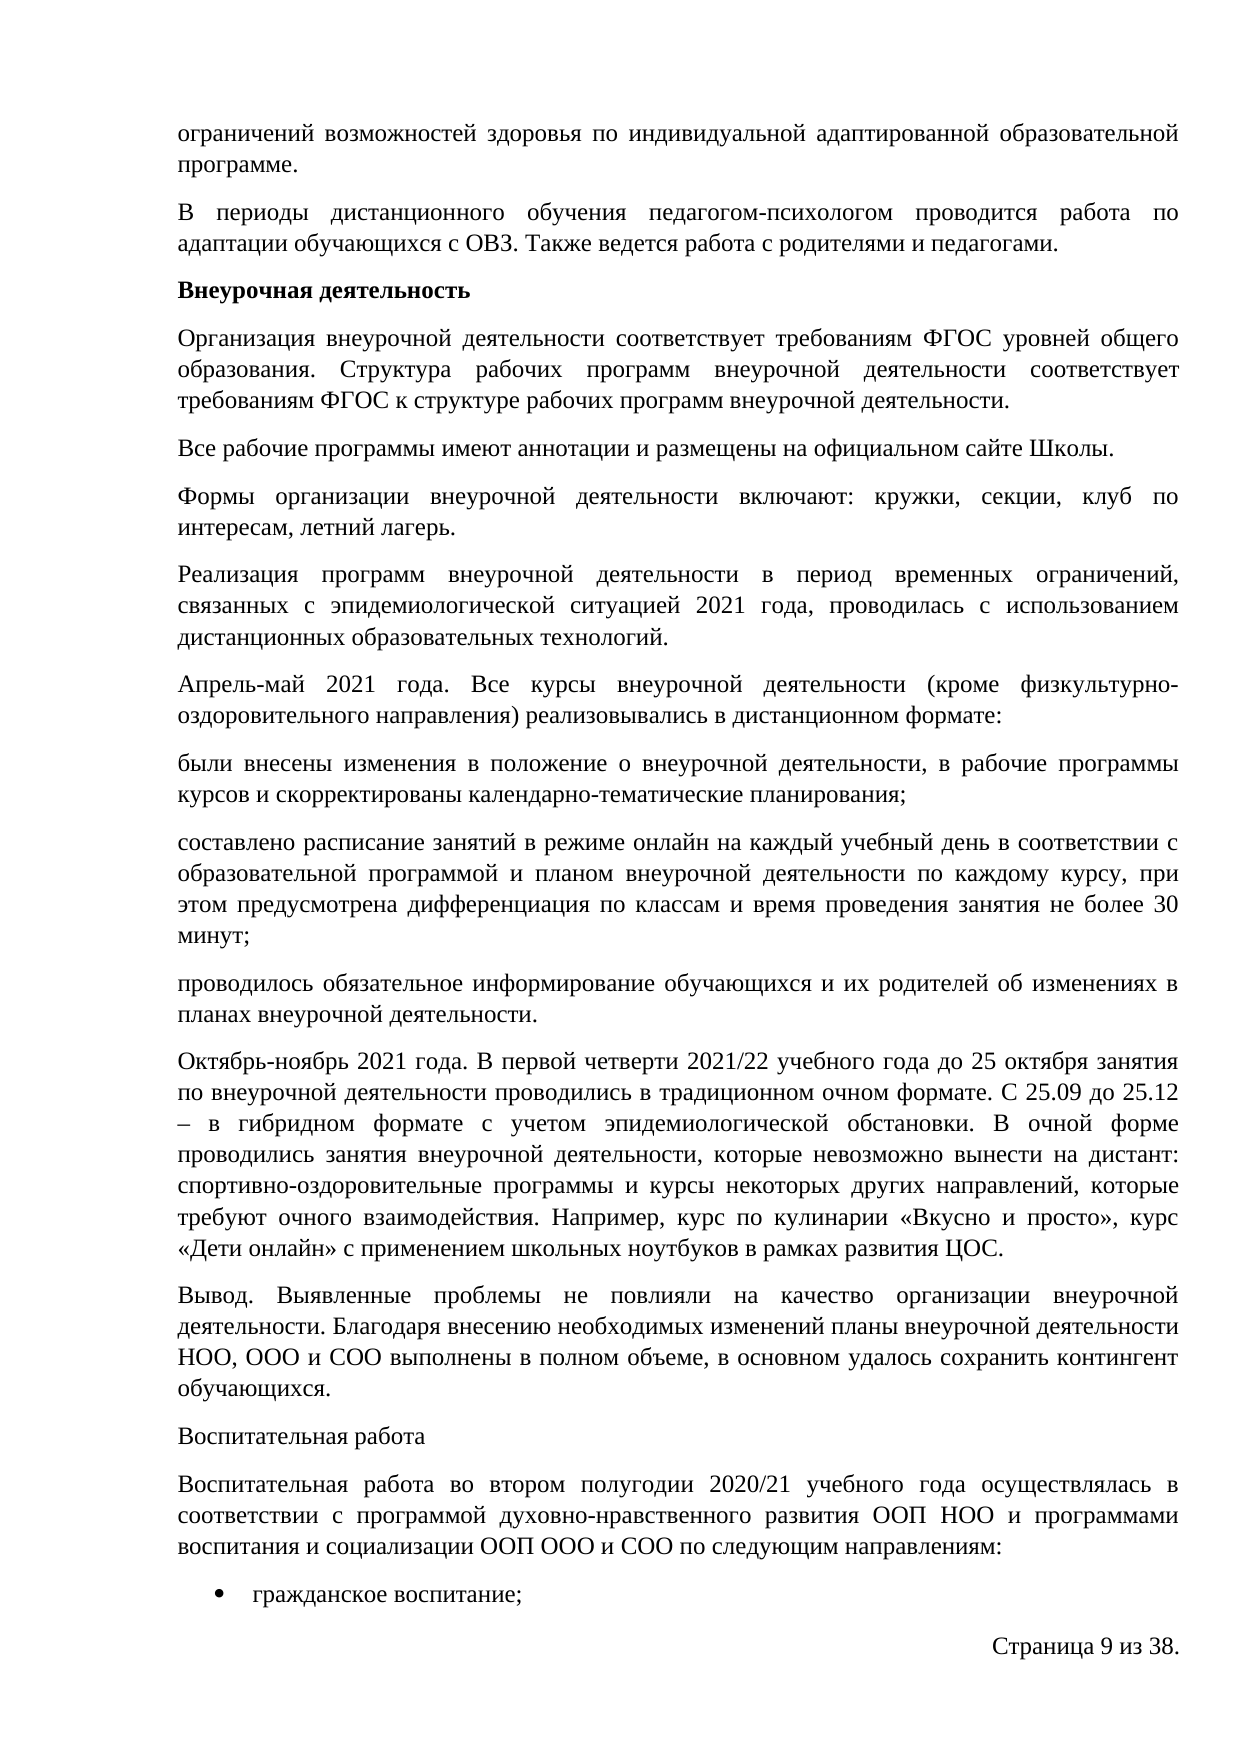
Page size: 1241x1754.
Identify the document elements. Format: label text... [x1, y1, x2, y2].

text проводилось обязательное информирование обучающихся и их родителей об изменениях в планах внеурочной деятельности. [177, 968, 1180, 1027]
text Вывод. Выявленные проблемы не повлияли на качество организации внеурочной деятельности. Благодаря внесению необходимых изменений планы внеурочной деятельности НОО, ООО и СОО выполнены в полном объеме, в основном удалось сохранить контингент обучающихся. [177, 1280, 1180, 1402]
text Внеурочная деятельность [177, 276, 1180, 304]
text Апрель-май 2021 года. Все курсы внеурочной деятельности (кроме физкультурно-оздоровительного направления) реализовывались в дистанционном формате: [177, 669, 1180, 729]
text были внесены изменения в положение о внеурочной деятельности, в рабочие программы курсов и скорректированы календарно-тематические планирования; [177, 748, 1180, 808]
text Воспитательная работа [177, 1421, 1180, 1450]
text Воспитательная работа во втором полугодии 2020/21 учебного года осуществлялась в соответствии с программой духовно-нравственного развития ООП НОО и программами воспитания и социализации ООП ООО и СОО по следующим направлениям: [177, 1469, 1180, 1560]
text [177, 118, 1180, 178]
text составлено расписание занятий в режиме онлайн на каждый учебный день в соответствии с образовательной программой и планом внеурочной деятельности по каждому курсу, при этом предусмотрена дифференциация по классам и время проведения занятия не более 30 минут; [177, 827, 1180, 949]
text Октябрь-ноябрь 2021 года. В первой четверти 2021/22 учебного года до 25 октября занятия по внеурочной деятельности проводились в традиционном очном формате. С 25.09 до 25.12 – в гибридном формате с учетом эпидемиологической обстановки. В очной форме проводились занятия внеурочной деятельности, которые невозможно вынести на дистант: спортивно-оздоровительные программы и курсы некоторых других направлений, которые требуют очного взаимодействия. Например, курс по кулинарии «Вкусно и просто», курс «Дети онлайн» с применением школьных ноутбуков в рамках развития ЦОС. [177, 1046, 1180, 1261]
text В периоды дистанционного обучения педагогом-психологом проводится работа по адаптации обучающихся с ОВЗ. Также ведется работа с родителями и педагогами. [177, 197, 1180, 257]
text Реализация программ внеурочной деятельности в период временных ограничений, связанных с эпидемиологической ситуацией 2021 года, проводилась с использованием дистанционных образовательных технологий. [177, 559, 1180, 650]
text Организация внеурочной деятельности соответствует требованиям ФГОС уровней общего образования. Структура рабочих программ внеурочной деятельности соответствует требованиям ФГОС к структуре рабочих программ внеурочной деятельности. [177, 323, 1180, 414]
list гражданское воспитание; [215, 1579, 1180, 1607]
text Все рабочие программы имеют аннотации и размещены на официальном сайте Школы. [177, 433, 1180, 462]
text Формы организации внеурочной деятельности включают: кружки, секции, клуб по интересам, летний лагерь. [177, 481, 1180, 541]
